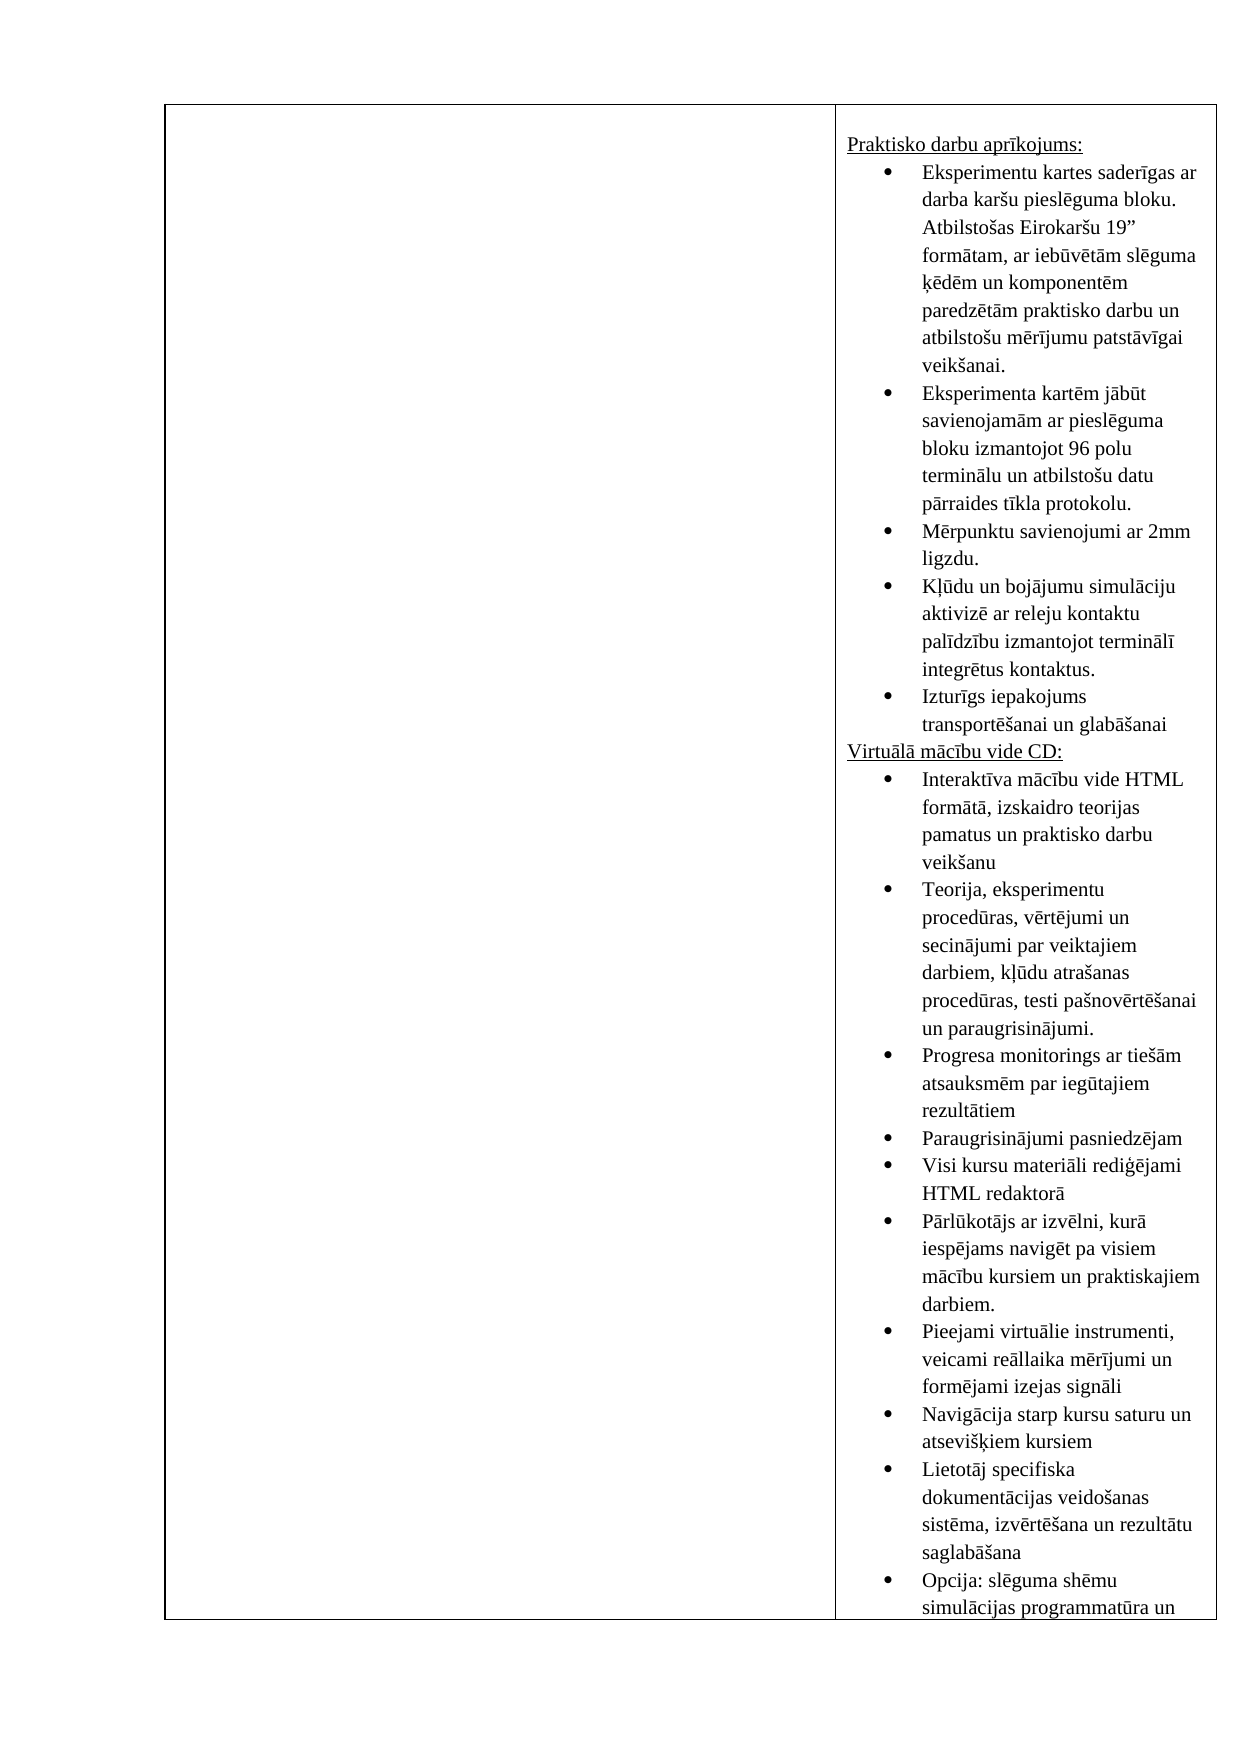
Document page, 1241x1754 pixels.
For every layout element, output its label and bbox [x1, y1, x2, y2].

table_cell [836, 105, 1216, 1619]
table_cell [166, 105, 835, 1619]
